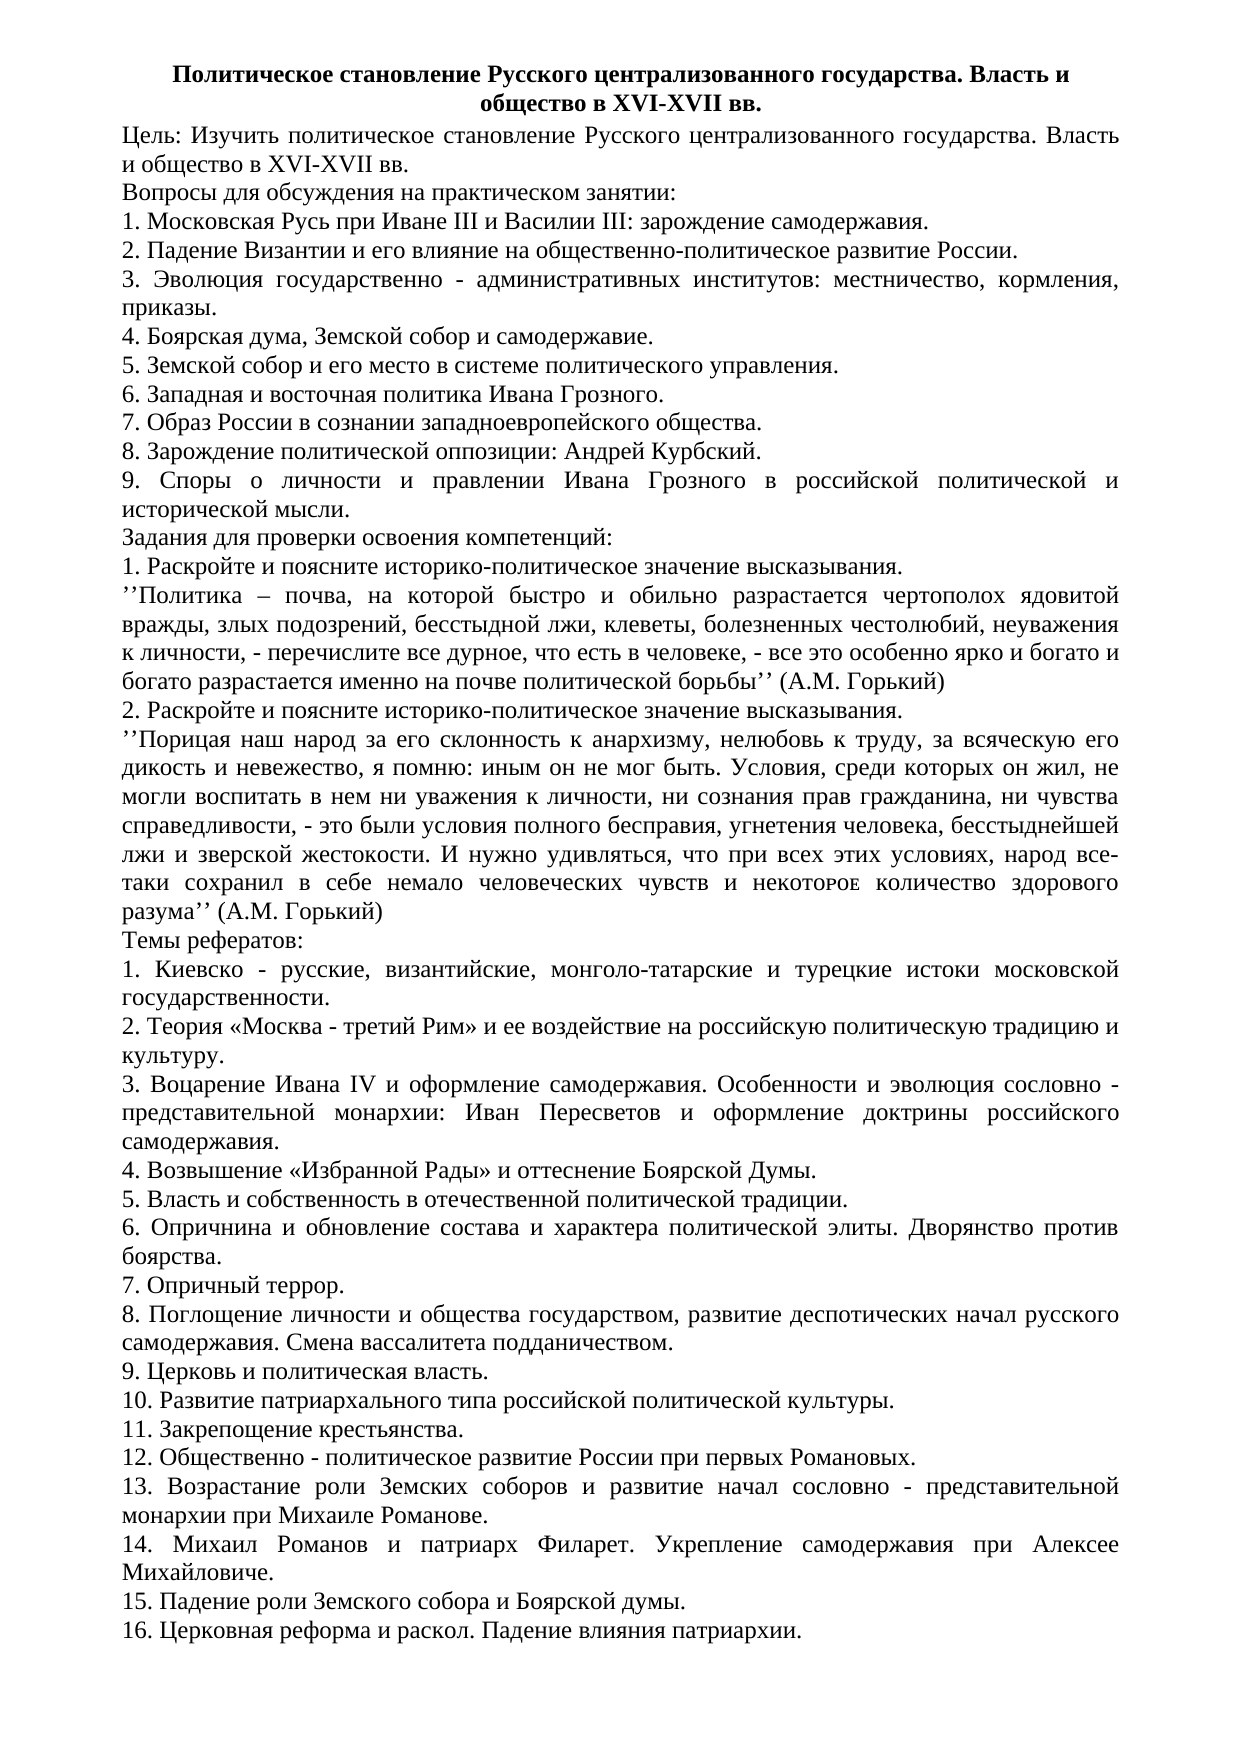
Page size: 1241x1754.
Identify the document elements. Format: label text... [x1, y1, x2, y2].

table_header Политическое становление Русского централизованного государства. Власть и общество в XVI-XVII вв. [118, 59, 1124, 120]
table_cell Цель: Изучить политическое становление Русского централизованного государства. Власть и общество в XVI-XVII вв. Вопросы для обсуждения на практическом занятии: 1. Московская Русь при Иване III и Василии III: зарождение самодержавия. 2. Падение Византии и его влияние на общественно-политическое развитие России. 3. Эволюция государственно - административных институтов: местничество, кормления, приказы. 4. Боярская дума, Земской собор и самодержавие. 5. Земской собор и его место в системе политического управления. 6. Западная и восточная политика Ивана Грозного. 7. Образ России в сознании западноевропейского общества. 8. Зарождение политической оппозиции: Андрей Курбский. 9. Споры о личности и правлении Ивана Грозного в российской политической и исторической мысли. Задания для проверки освоения компетенций: 1. Раскройте и поясните историко-политическое значение высказывания. ʼʼПолитика – почва, на которой быстро и обильно разрастается чертополох ядовитой вражды, злых подозрений, бесстыдной лжи, клеветы, болезненных честолюбий, неуважения к личности, - перечислите все дурное, что есть в человеке, - все это особенно ярко и богато и богато разрастается именно на почве политической борьбыʼʼ (А.М. Горький) 2. Раскройте и поясните историко-политическое значение высказывания. ʼʼПорицая наш народ за его склонность к анархизму, нелюбовь к труду, за всяческую его дикость и невежество, я помню: иным он не мог быть. Условия, среди которых он жил, не могли воспитать в нем ни уважения к личности, ни сознания прав гражданина, ни чувства справедливости, - это были условия полного бесправия, угнетения человека, бесстыднейшей лжи и зверской жестокости. И нужно удивляться, что при всех этих условиях, народ все-таки сохранил в себе немало человеческих чувств и неĸᴏᴛᴏᴩᴏᴇ количество здорового разумаʼʼ (А.М. Горький) Темы рефератов: 1. Киевско - русские, византийские, монголо-татарские и турецкие истоки московской государственности. 2. Теория «Москва - третий Рим» и ее воздействие на российскую политическую традицию и культуру. 3. Воцарение Ивана IV и оформление самодержавия. Особенности и эволюция сословно - представительной монархии: Иван Пересветов и оформление доктрины российского самодержавия. 4. Возвышение «Избранной Рады» и оттеснение Боярской Думы. 5. Власть и собственность в отечественной политической традиции. 6. Опричнина и обновление состава и характера политической элиты. Дворянство против боярства. 7. Опричный террор. 8. Поглощение личности и общества государством, развитие деспотических начал русского самодержавия. Смена вассалитета подданичеством. 9. Церковь и политическая власть. 10. Развитие патриархального типа российской политической культуры. 11. Закрепощение крестьянства. 12. Общественно - политическое развитие России при первых Романовых. 13. Возрастание роли Земских соборов и развитие начал сословно - представительной монархии при Михаиле Романове. 14. Михаил Романов и патриарх Филарет. Укрепление самодержавия при Алексее Михайловиче. 15. Падение роли Земского собора и Боярской думы. 16. Церковная реформа и раскол. Падение влияния патриархии. [118, 120, 1124, 1661]
